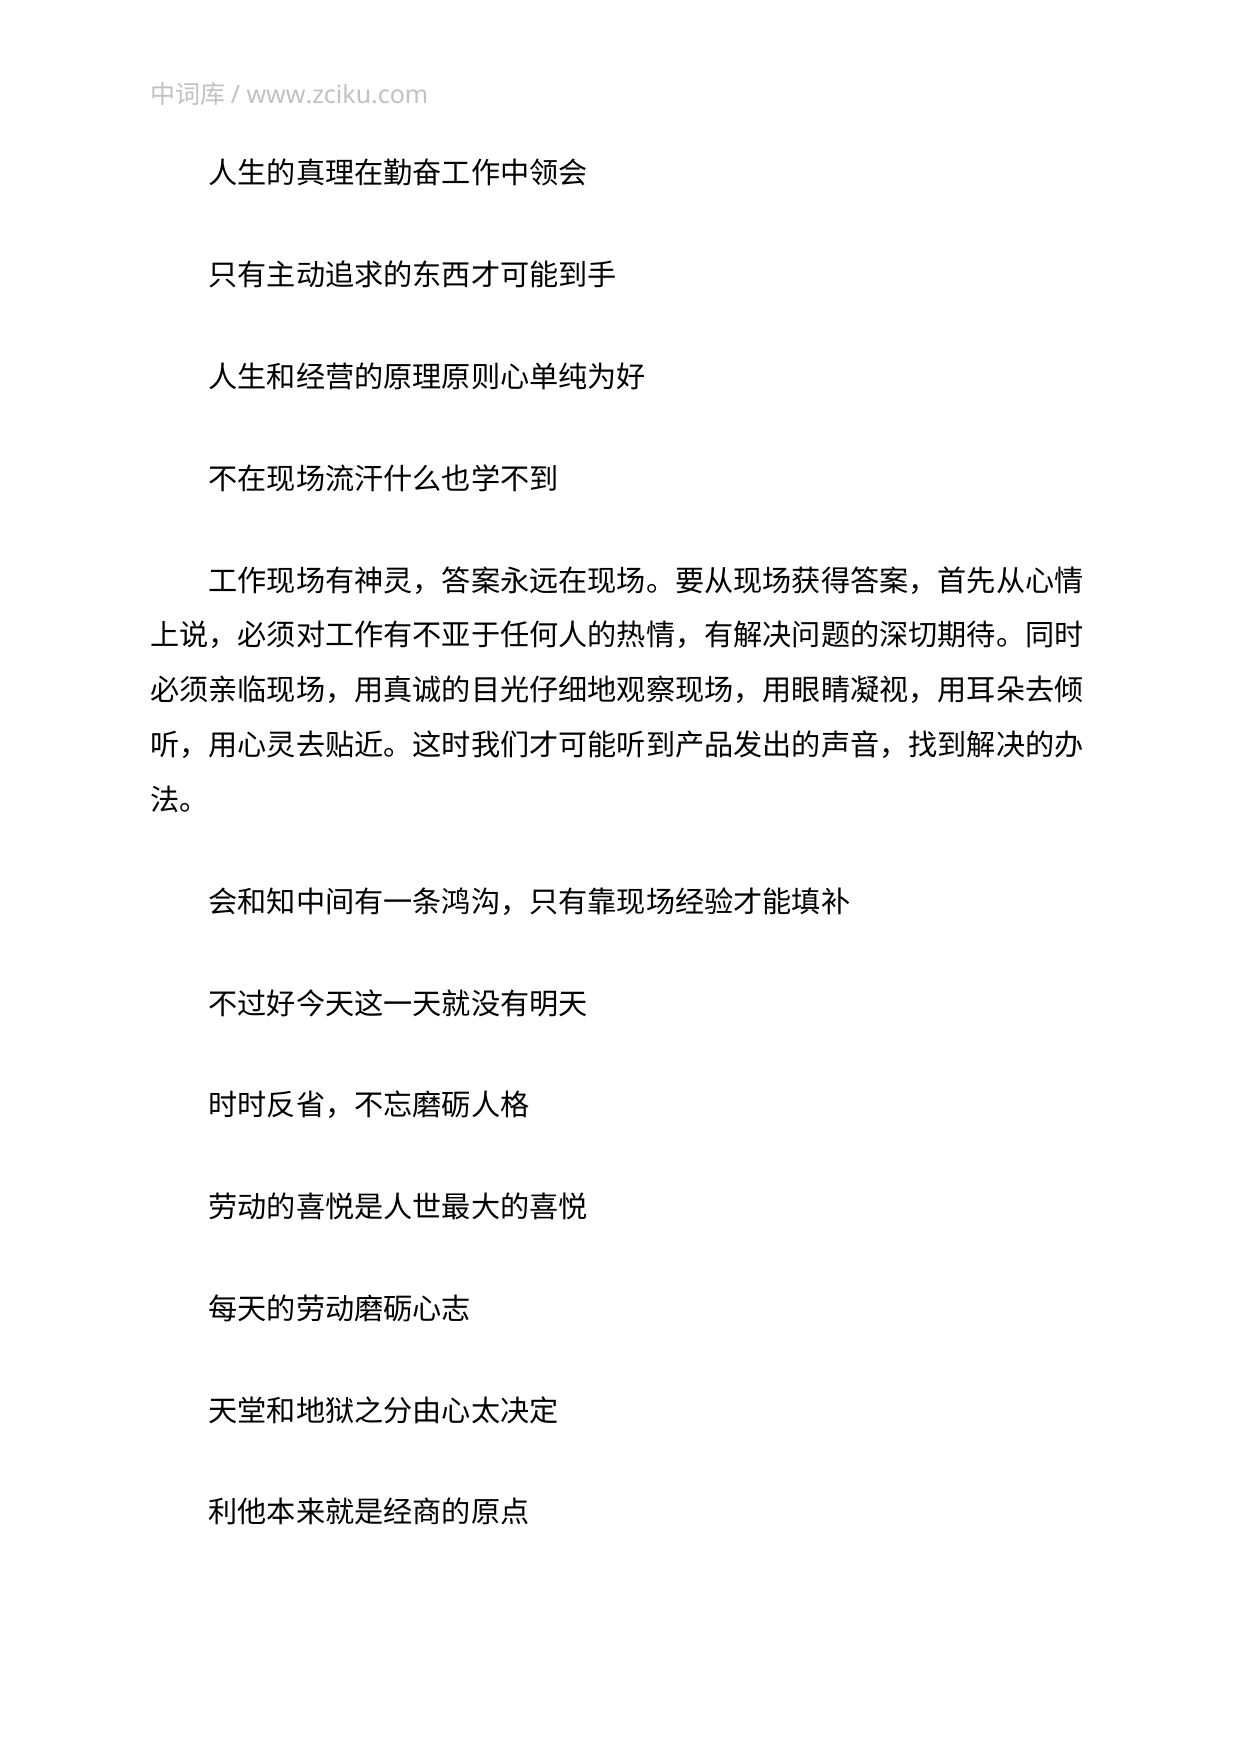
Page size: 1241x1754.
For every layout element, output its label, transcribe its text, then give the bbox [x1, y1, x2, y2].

text 人生的真理在勤奋工作中领会 [150, 150, 1090, 192]
text 只有主动追求的东西才可能到手 [150, 252, 1090, 294]
text 每天的劳动磨砺心志 [150, 1286, 1090, 1328]
text 不过好今天这一天就没有明天 [150, 980, 1090, 1022]
text 工作现场有神灵，答案永远在现场。要从现场获得答案，首先从心情上说，必须对工作有不亚于任何人的热情，有解决问题的深切期待。同时必须亲临现场，用真诚的目光仔细地观察现场，用眼睛凝视，用耳朵去倾听，用心灵去贴近。这时我们才可能听到产品发出的声音，找到解决的办法。 [150, 557, 1090, 819]
text 利他本来就是经商的原点 [150, 1489, 1090, 1531]
text 天堂和地狱之分由心太决定 [150, 1387, 1090, 1429]
text 时时反省，不忘磨砺人格 [150, 1082, 1090, 1124]
text 人生和经营的原理原则心单纯为好 [150, 353, 1090, 396]
text 劳动的喜悦是人世最大的喜悦 [150, 1184, 1090, 1226]
text 会和知中间有一条鸿沟，只有靠现场经验才能填补 [150, 878, 1090, 921]
text 不在现场流汗什么也学不到 [150, 455, 1090, 498]
